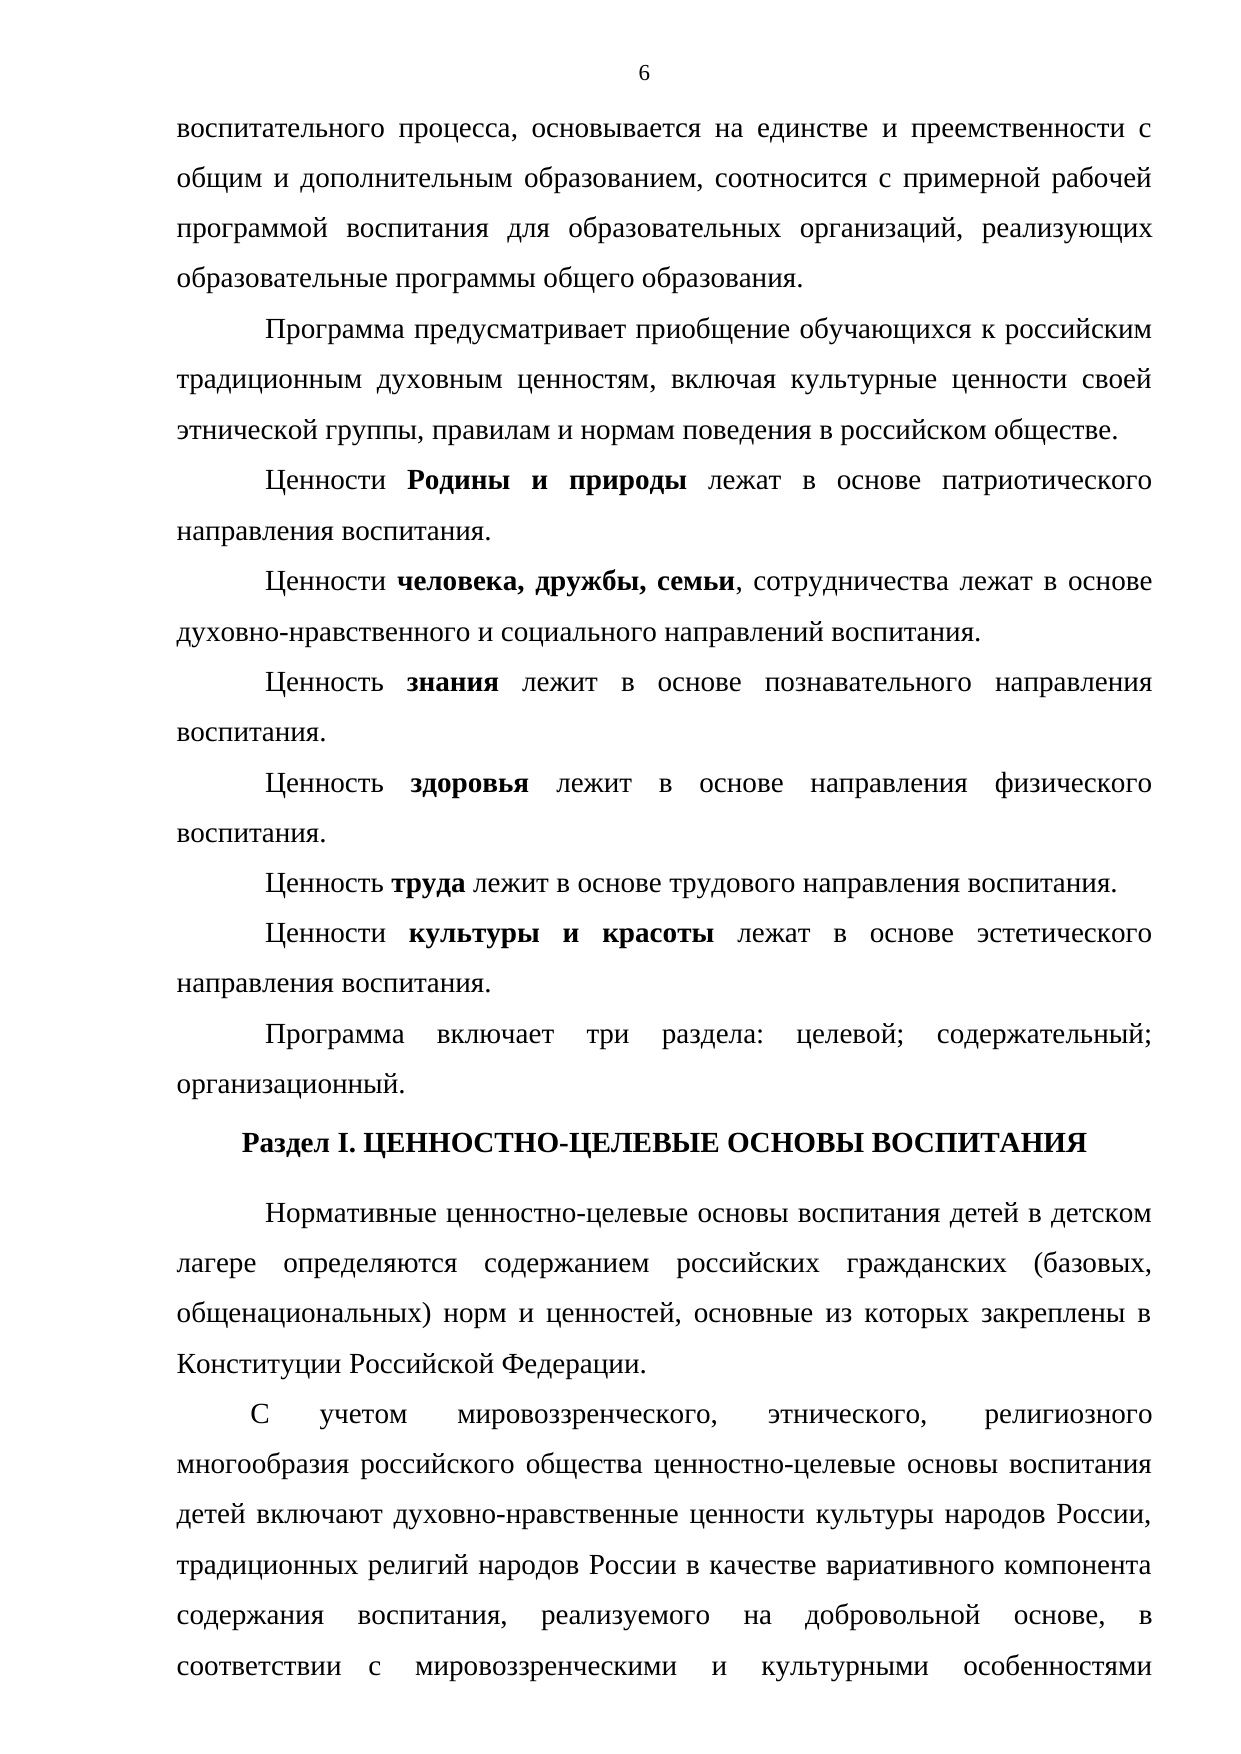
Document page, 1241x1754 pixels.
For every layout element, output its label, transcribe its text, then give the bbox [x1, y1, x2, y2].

text Программа предусматривает приобщение обучающихся к российским традиционным духовным ценностям, включая культурные ценности своей этнической группы, правилам и нормам поведения в российском обществе. [176, 311, 1153, 445]
text Ценности человека, дружбы, семьи, сотрудничества лежат в основе духовно-нравственного и социального направлений воспитания. [176, 563, 1153, 647]
text Нормативные ценностно-целевые основы воспитания детей в детском лагере определяются содержанием российских гражданских (базовых, общенациональных) норм и ценностей, основные из которых закреплены в Конституции Российской Федерации. [176, 1195, 1152, 1379]
text Ценности культуры и красоты лежат в основе эстетического направления воспитания. [176, 915, 1152, 999]
text Ценность знания лежит в основе познавательного направления воспитания. [176, 664, 1152, 748]
text Ценность труда лежит в основе трудового направления воспитания. [265, 865, 1194, 899]
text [176, 110, 1153, 294]
subtitle Раздел I. ЦЕННОСТНО-ЦЕЛЕВЫЕ ОСНОВЫ ВОСПИТАНИЯ [240, 1125, 1089, 1159]
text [176, 1396, 1152, 1681]
text Ценности Родины и природы лежат в основе патриотического направления воспитания. [176, 462, 1152, 546]
text Программа включает три раздела: целевой; содержательный; организационный. [176, 1016, 1152, 1100]
text Ценность здоровья лежит в основе направления физического воспитания. [176, 765, 1152, 848]
